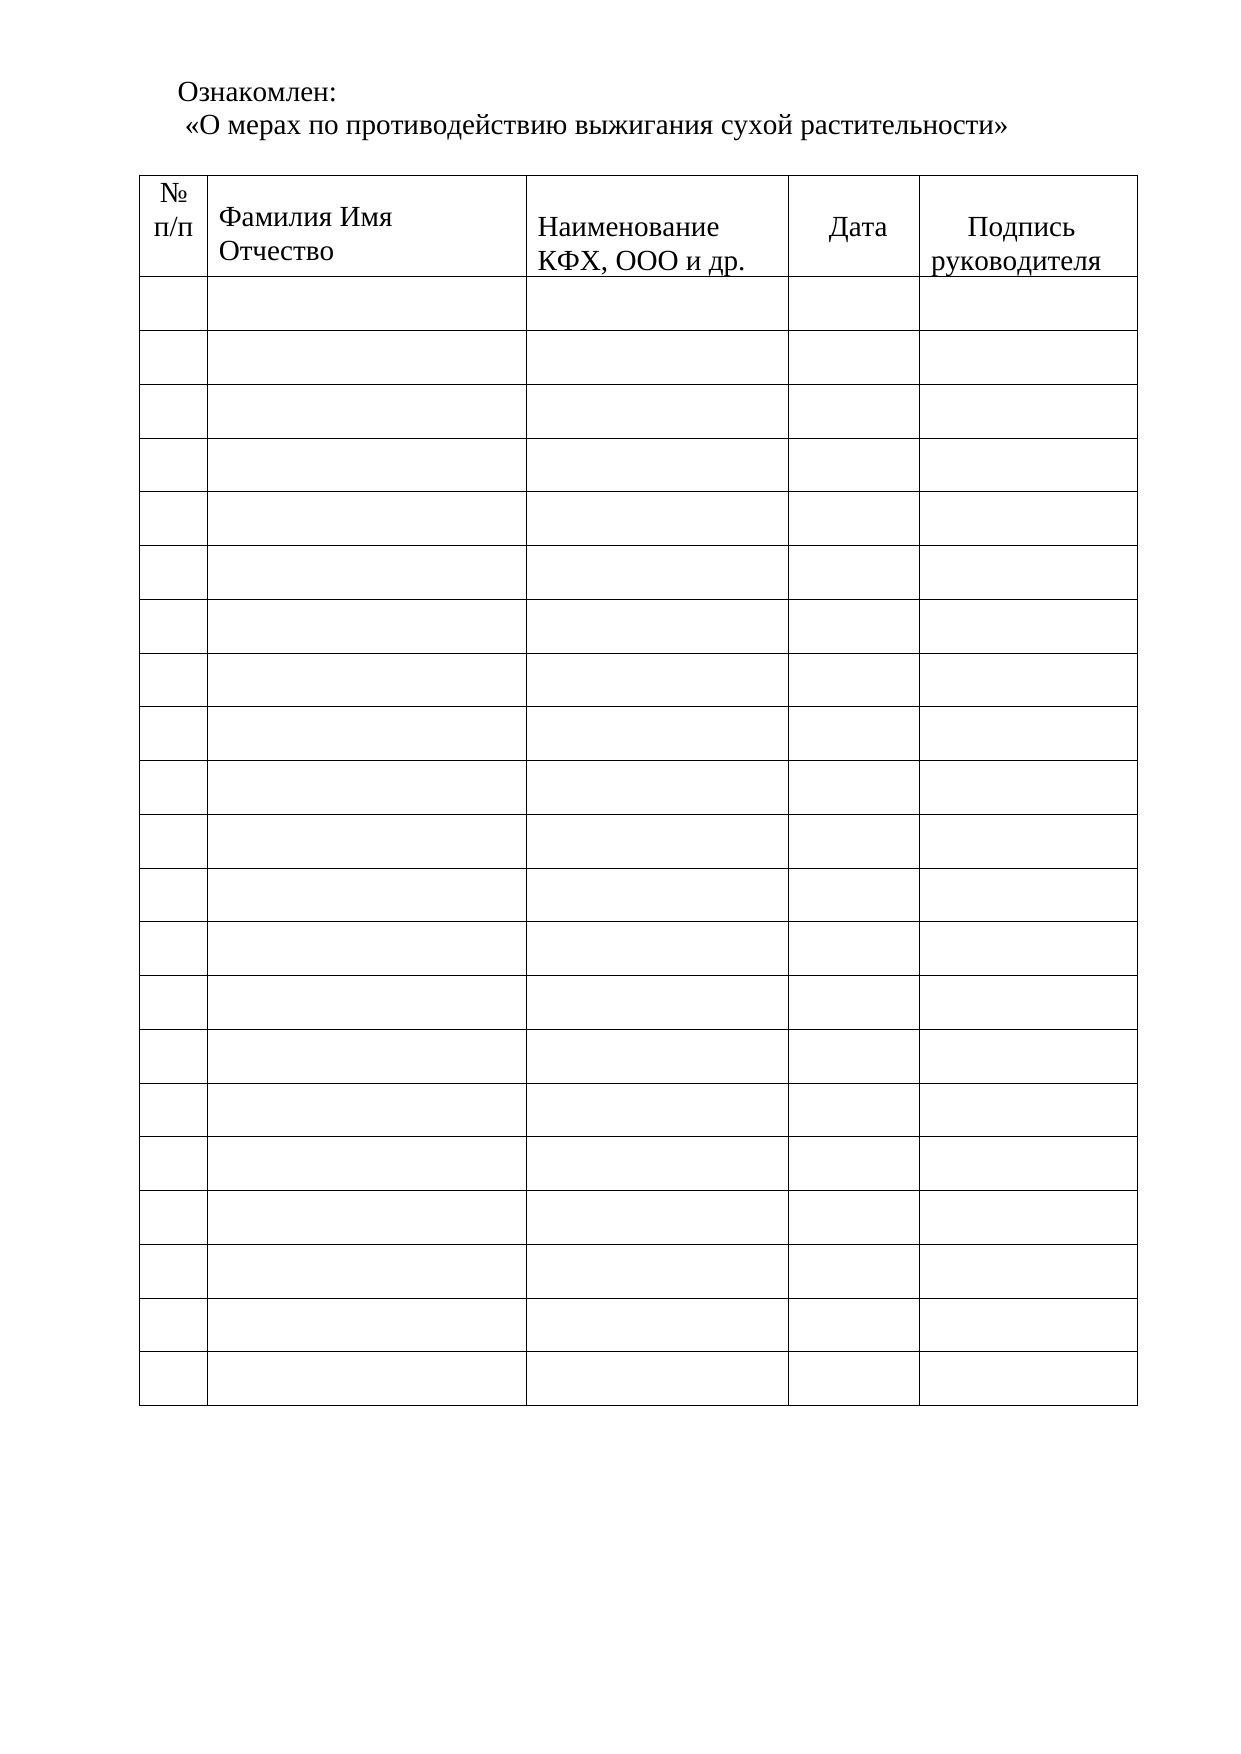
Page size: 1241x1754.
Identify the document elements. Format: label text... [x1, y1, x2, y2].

table_cell [920, 1137, 1137, 1190]
table_cell [789, 492, 919, 545]
table_cell [920, 385, 1137, 437]
table_cell [789, 1191, 919, 1244]
table_header Дата [789, 176, 919, 276]
table_cell [527, 815, 788, 867]
text «О мерах по противодействию выжигания сухой растительности» [177, 107, 1122, 141]
table_cell [920, 1084, 1137, 1136]
table_cell [527, 869, 788, 921]
table_cell [789, 869, 919, 921]
table_cell [920, 815, 1137, 867]
table_cell [527, 277, 788, 330]
table_cell [140, 546, 207, 599]
table_cell [789, 331, 919, 384]
table_cell [920, 1191, 1137, 1244]
table_cell [140, 385, 207, 437]
table_cell [920, 331, 1137, 384]
table_cell [920, 707, 1137, 760]
table_cell [789, 277, 919, 330]
table_cell [208, 546, 526, 599]
table_cell [920, 869, 1137, 921]
table_cell [789, 654, 919, 706]
table_cell [789, 1030, 919, 1082]
table_cell [527, 1030, 788, 1082]
table_cell [208, 492, 526, 545]
table_cell [208, 1352, 526, 1405]
table_cell [140, 707, 207, 760]
text Ознакомлен: [177, 74, 1122, 107]
table_cell [140, 815, 207, 867]
table_cell [208, 600, 526, 652]
table_cell [789, 439, 919, 491]
table_cell [208, 761, 526, 814]
table_cell [140, 976, 207, 1029]
table_cell [920, 492, 1137, 545]
table_cell [527, 761, 788, 814]
table_cell [920, 1352, 1137, 1405]
table_cell [527, 1299, 788, 1351]
table_cell [527, 654, 788, 706]
table_cell [140, 439, 207, 491]
table_cell [920, 654, 1137, 706]
table_cell [208, 1299, 526, 1351]
table_header Фамилия Имя Отчество [208, 176, 526, 276]
table_cell [140, 1084, 207, 1136]
table_cell [208, 1030, 526, 1082]
table_cell [527, 922, 788, 975]
table_cell [527, 439, 788, 491]
table_cell [527, 331, 788, 384]
table_cell [140, 1299, 207, 1351]
table_cell [208, 385, 526, 437]
table_cell [789, 1084, 919, 1136]
table_cell [527, 1352, 788, 1405]
table_cell [140, 1245, 207, 1297]
table_cell [789, 922, 919, 975]
table_cell [208, 439, 526, 491]
table_cell [920, 439, 1137, 491]
table_cell [208, 976, 526, 1029]
table_cell [527, 1137, 788, 1190]
table_cell [789, 1137, 919, 1190]
table_cell [789, 1352, 919, 1405]
table_header № п/п [140, 176, 207, 276]
table_cell [789, 815, 919, 867]
table_cell [140, 922, 207, 975]
table_cell [140, 1137, 207, 1190]
table_cell [789, 1299, 919, 1351]
table_cell [789, 1245, 919, 1297]
table_cell [208, 654, 526, 706]
table_cell [140, 1352, 207, 1405]
table_cell [527, 1245, 788, 1297]
table_cell [920, 1299, 1137, 1351]
table_cell [140, 600, 207, 652]
table_cell [920, 1030, 1137, 1082]
table_cell [920, 546, 1137, 599]
table_cell [208, 815, 526, 867]
table_cell [527, 385, 788, 437]
table_cell [140, 277, 207, 330]
table_header Подпись руководителя [920, 176, 1137, 276]
table_cell [920, 1245, 1137, 1297]
table_cell [527, 492, 788, 545]
table_cell [789, 761, 919, 814]
table_cell [140, 1191, 207, 1244]
table_cell [920, 277, 1137, 330]
table_cell [208, 869, 526, 921]
table_cell [920, 976, 1137, 1029]
table_cell [208, 1245, 526, 1297]
table_cell [789, 600, 919, 652]
table_cell [527, 976, 788, 1029]
table_cell [789, 976, 919, 1029]
table_cell [527, 600, 788, 652]
table_cell [208, 922, 526, 975]
table_cell [527, 546, 788, 599]
table_cell [208, 1191, 526, 1244]
table_cell [920, 600, 1137, 652]
table_cell [920, 922, 1137, 975]
table_cell [527, 1191, 788, 1244]
table_cell [140, 1030, 207, 1082]
table_cell [789, 385, 919, 437]
table_cell [920, 761, 1137, 814]
table_cell [140, 331, 207, 384]
table_cell [140, 761, 207, 814]
table_cell [527, 707, 788, 760]
table_header Наименование КФХ, ООО и др. [527, 176, 788, 276]
table_cell [140, 492, 207, 545]
table_cell [208, 1137, 526, 1190]
table_cell [140, 869, 207, 921]
table_cell [140, 654, 207, 706]
table_cell [208, 277, 526, 330]
table_cell [208, 331, 526, 384]
table_cell [208, 1084, 526, 1136]
table_cell [527, 1084, 788, 1136]
table_cell [208, 707, 526, 760]
table_cell [789, 707, 919, 760]
table_cell [789, 546, 919, 599]
